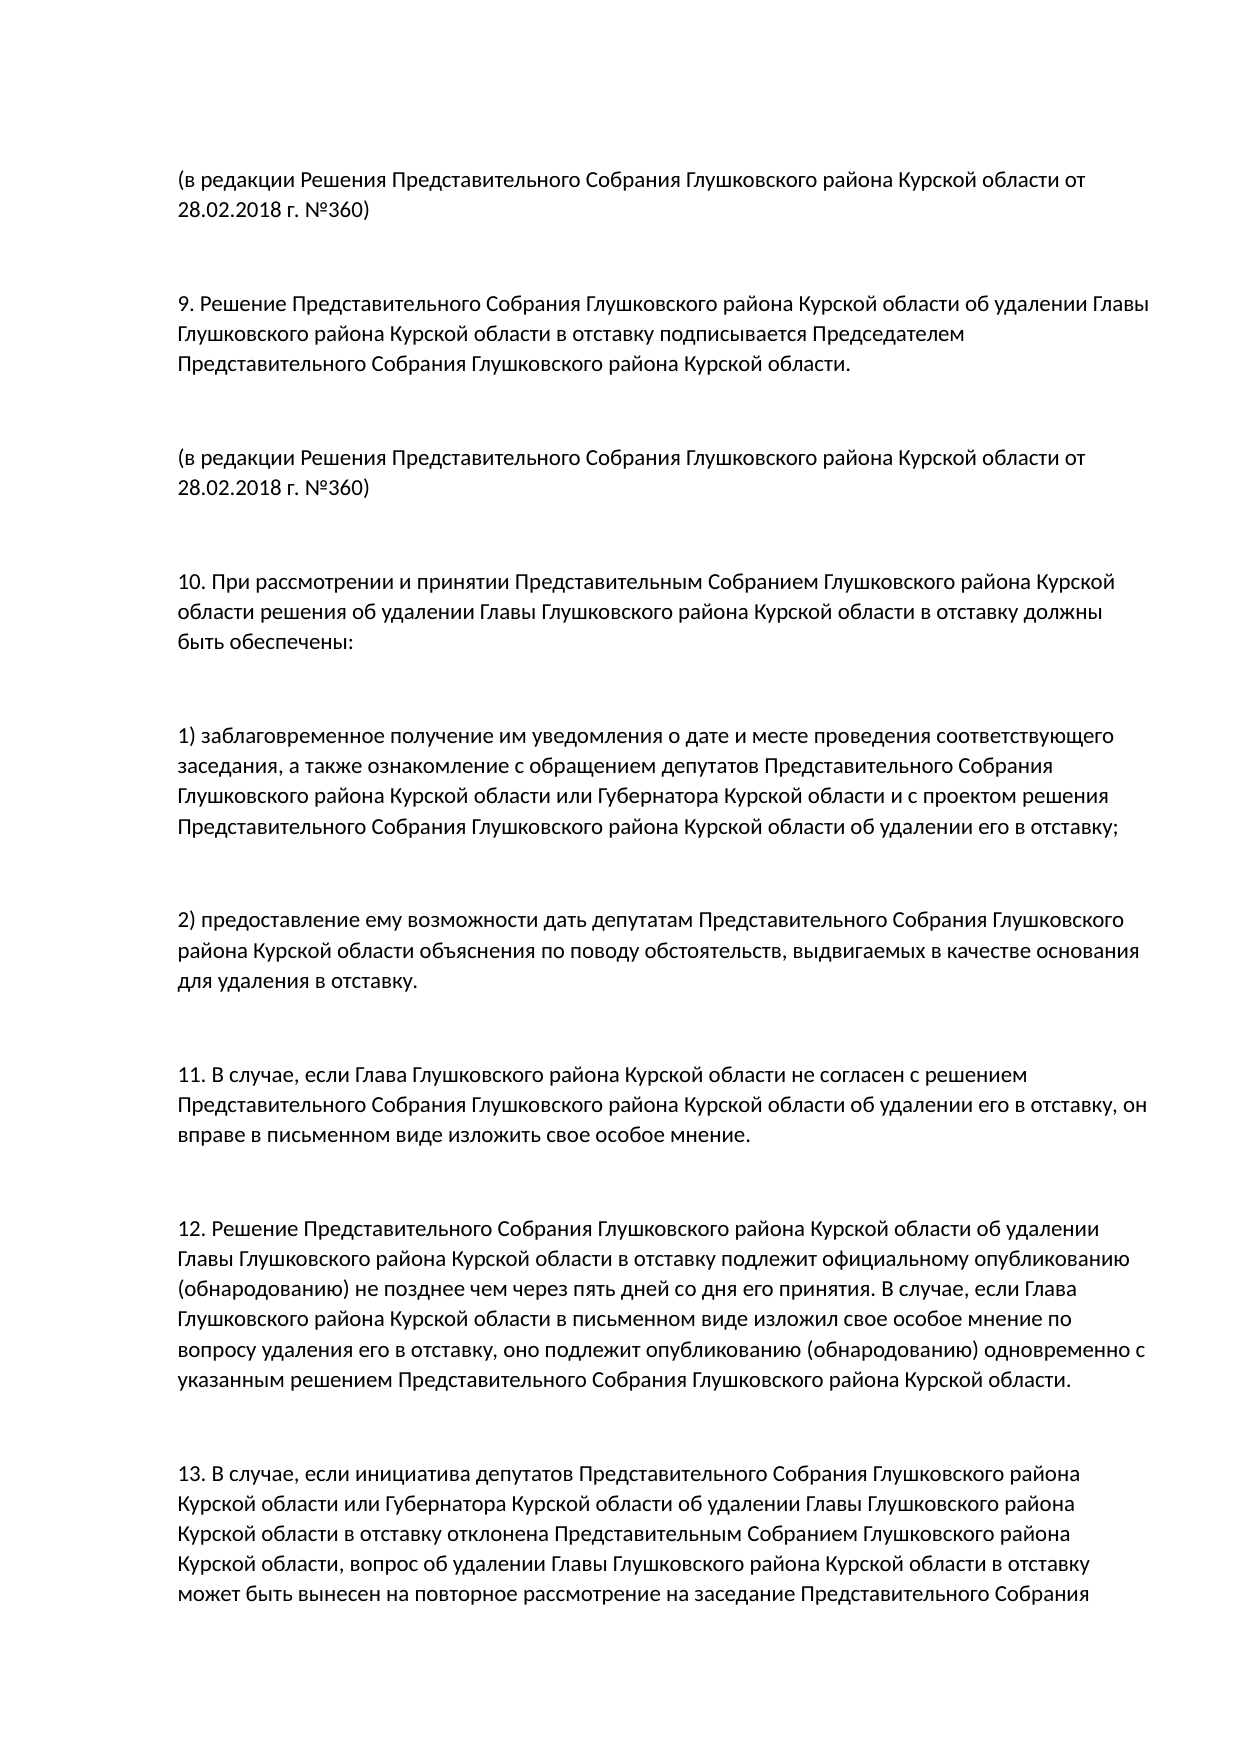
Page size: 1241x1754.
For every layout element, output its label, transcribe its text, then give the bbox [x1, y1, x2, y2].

text 1) заблаговременное получение им уведомления о дате и месте проведения соответствующего заседания, а также ознакомление с обращением депутатов Представительного Собрания Глушковского района Курской области или Губернатора Курской области и с проектом решения Представительного Собрания Глушковского района Курской области об удалении его в отставку; [177, 721, 1152, 840]
text 10. При рассмотрении и принятии Представительным Собранием Глушковского района Курской области решения об удалении Главы Глушковского района Курской области в отставку должны быть обеспечены: [177, 567, 1152, 656]
text 11. В случае, если Глава Глушковского района Курской области не согласен с решением Представительного Собрания Глушковского района Курской области об удалении его в отставку, он вправе в письменном виде изложить свое особое мнение. [177, 1060, 1152, 1148]
text (в редакции Решения Представительного Собрания Глушковского района Курской области от 28.02.2018 г. №360) [177, 443, 1152, 501]
text 2) предоставление ему возможности дать депутатам Представительного Собрания Глушковского района Курской области объяснения по поводу обстоятельств, выдвигаемых в качестве основания для удаления в отставку. [177, 906, 1152, 994]
text 9. Решение Представительного Собрания Глушковского района Курской области об удалении Главы Глушковского района Курской области в отставку подписывается Председателем Представительного Собрания Глушковского района Курской области. [177, 289, 1152, 377]
text 12. Решение Представительного Собрания Глушковского района Курской области об удалении Главы Глушковского района Курской области в отставку подлежит официальному опубликованию (обнародованию) не позднее чем через пять дней со дня его принятия. В случае, если Глава Глушковского района Курской области в письменном виде изложил свое особое мнение по вопросу удаления его в отставку, оно подлежит опубликованию (обнародованию) одновременно с указанным решением Представительного Собрания Глушковского района Курской области. [177, 1214, 1152, 1393]
text (в редакции Решения Представительного Собрания Глушковского района Курской области от 28.02.2018 г. №360) [177, 165, 1152, 223]
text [177, 1459, 1152, 1608]
